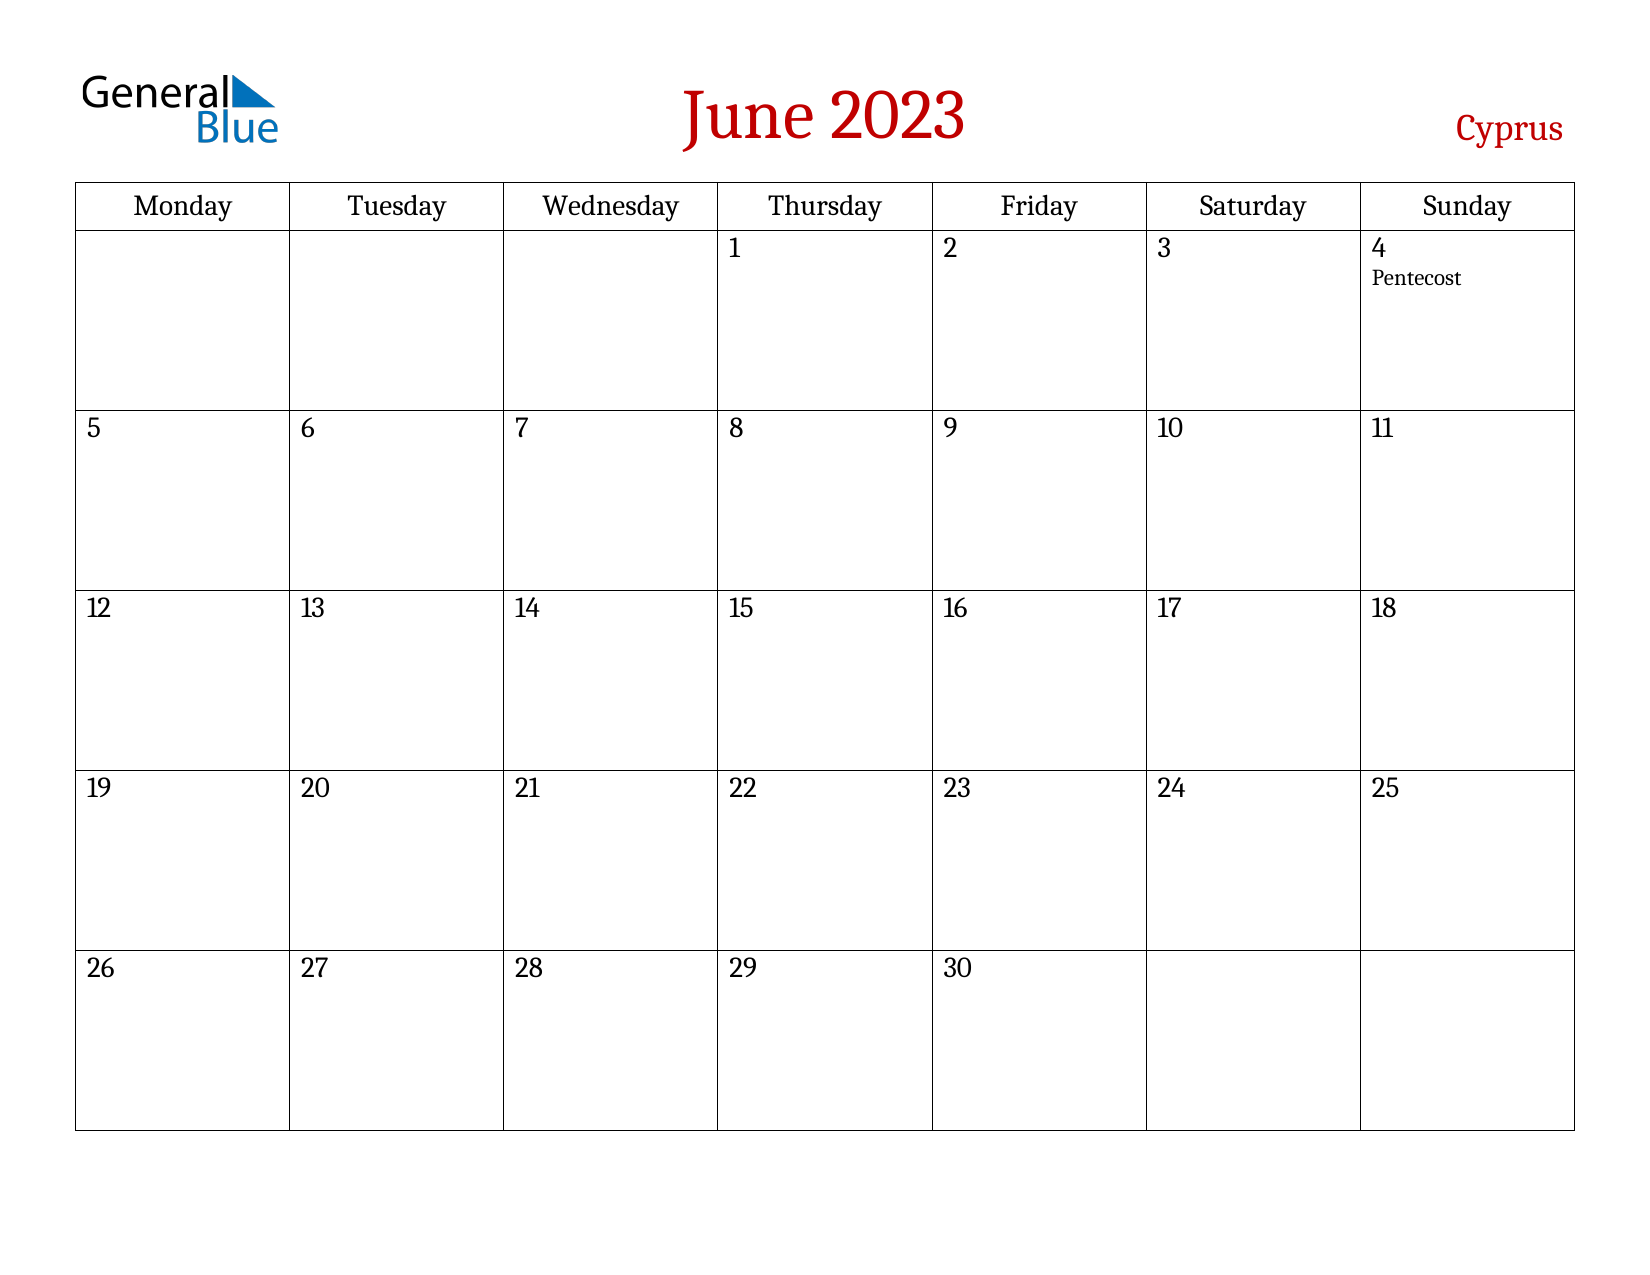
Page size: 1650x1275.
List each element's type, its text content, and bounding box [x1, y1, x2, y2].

table_cell 24 [1147, 771, 1360, 805]
table_cell [1361, 805, 1574, 950]
table_cell 22 [718, 771, 932, 805]
table_cell [290, 805, 503, 950]
table_cell [718, 805, 932, 950]
table_cell [1361, 625, 1574, 770]
table_cell 11 [1361, 411, 1574, 444]
table_header [76, 75, 503, 182]
table_cell Monday [76, 183, 289, 230]
table_cell 10 [1147, 411, 1360, 444]
table_cell [504, 805, 717, 950]
table_cell [76, 985, 289, 1130]
table_cell [290, 231, 503, 264]
table_cell Sunday [1361, 183, 1574, 230]
table_cell [76, 625, 289, 770]
table_cell [1361, 445, 1574, 590]
table_cell 5 [76, 411, 289, 444]
picture [82, 75, 278, 143]
table_cell [504, 625, 717, 770]
table_cell [290, 625, 503, 770]
table_cell [933, 985, 1146, 1130]
table_cell [1147, 265, 1360, 410]
table_cell [718, 625, 932, 770]
table_cell 21 [504, 771, 717, 805]
table_cell 9 [933, 411, 1146, 444]
table_cell 14 [504, 591, 717, 625]
table_cell 1 [718, 231, 932, 264]
table_cell [1147, 985, 1360, 1130]
table_cell [933, 625, 1146, 770]
table_cell Pentecost [1361, 265, 1574, 410]
table_cell [933, 445, 1146, 590]
table_cell [76, 445, 289, 590]
table_cell [718, 445, 932, 590]
table_cell [1361, 951, 1574, 985]
table_header Cyprus [1146, 75, 1574, 182]
table_cell 18 [1361, 591, 1574, 625]
table_cell 17 [1147, 591, 1360, 625]
table_cell [290, 265, 503, 410]
table_cell 19 [76, 771, 289, 805]
table_cell [504, 445, 717, 590]
table_cell Friday [933, 183, 1146, 230]
table_cell Thursday [718, 183, 932, 230]
table_cell 12 [76, 591, 289, 625]
table_cell 13 [290, 591, 503, 625]
table_cell [1147, 805, 1360, 950]
table_header June 2023 [504, 75, 1146, 182]
table_cell [76, 805, 289, 950]
table_cell 23 [933, 771, 1146, 805]
table_cell [76, 231, 289, 264]
table_cell 3 [1147, 231, 1360, 264]
table_cell 16 [933, 591, 1146, 625]
table_cell 6 [290, 411, 503, 444]
table_cell 20 [290, 771, 503, 805]
table_cell [290, 985, 503, 1130]
table_cell 27 [290, 951, 503, 985]
table_cell [1361, 985, 1574, 1130]
table_cell [718, 985, 932, 1130]
table_cell [1147, 951, 1360, 985]
table_cell [504, 265, 717, 410]
table_cell 30 [933, 951, 1146, 985]
table_cell [1147, 445, 1360, 590]
table_cell Saturday [1147, 183, 1360, 230]
table_cell 15 [718, 591, 932, 625]
table_cell [504, 985, 717, 1130]
table_cell [933, 265, 1146, 410]
table_cell 28 [504, 951, 717, 985]
table_cell 7 [504, 411, 717, 444]
table_cell 29 [718, 951, 932, 985]
table_cell [1147, 625, 1360, 770]
table_cell 26 [76, 951, 289, 985]
table_cell [933, 805, 1146, 950]
table_cell 8 [718, 411, 932, 444]
table_cell [718, 265, 932, 410]
table_cell [504, 231, 717, 264]
table_cell 2 [933, 231, 1146, 264]
table_cell [290, 445, 503, 590]
table_cell 25 [1361, 771, 1574, 805]
table_cell Tuesday [290, 183, 503, 230]
table_cell Wednesday [504, 183, 717, 230]
table_cell 4 [1361, 231, 1574, 264]
table_cell [76, 265, 289, 410]
